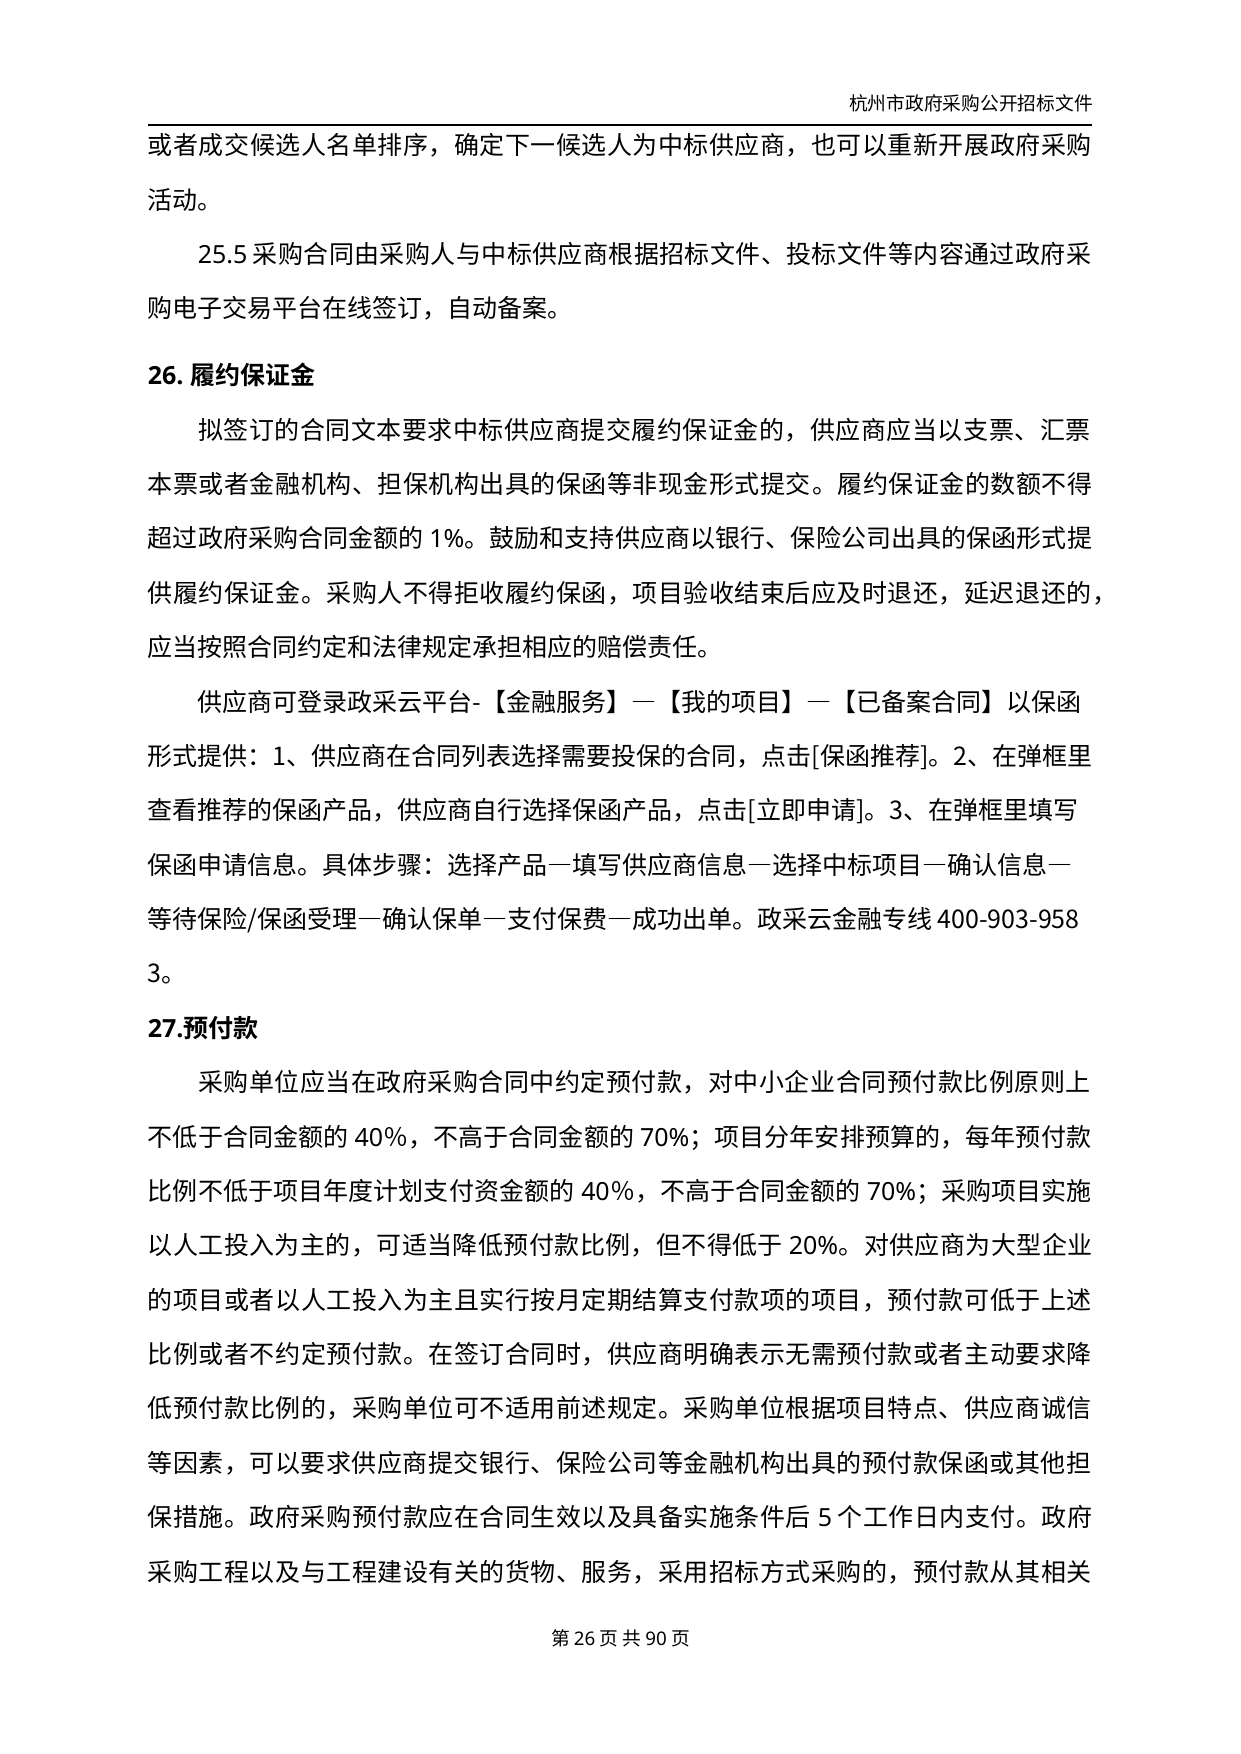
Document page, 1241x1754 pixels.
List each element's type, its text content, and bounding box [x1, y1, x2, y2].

subtitle 供应商可登录政采云平台-【金融服务】—【我的项目】—【已备案合同】以保函形式提供：1、供应商在合同列表选择需要投保的合同，点击[保函推荐]。2、在弹框里查看推荐的保函产品，供应商自行选择保函产品，点击[立即申请]。3、在弹框里填写保函申请信息。具体步骤：选择产品—填写供应商信息—选择中标项目—确认信息—等待保险/保函受理—确认保单—支付保费—成功出单。政采云金融专线400-903-9583。 [148, 682, 1092, 990]
subtitle 27.预付款 [148, 1008, 1092, 1044]
text 拟签订的合同文本要求中标供应商提交履约保证金的，供应商应当以支票、汇票、本票或者金融机构、担保机构出具的保函等非现金形式提交。履约保证金的数额不得超过政府采购合同金额的1%。鼓励和支持供应商以银行、保险公司出具的保函形式提供履约保证金。采购人不得拒收履约保函，项目验收结束后应及时退还，延迟退还的，应当按照合同约定和法律规定承担相应的赔偿责任。 [148, 410, 1092, 664]
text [148, 126, 1092, 216]
text 26. 履约保证金 [148, 356, 1092, 392]
text 25.5采购合同由采购人与中标供应商根据招标文件、投标文件等内容通过政府采购电子交易平台在线签订，自动备案。 [148, 234, 1092, 325]
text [148, 1063, 1092, 1588]
